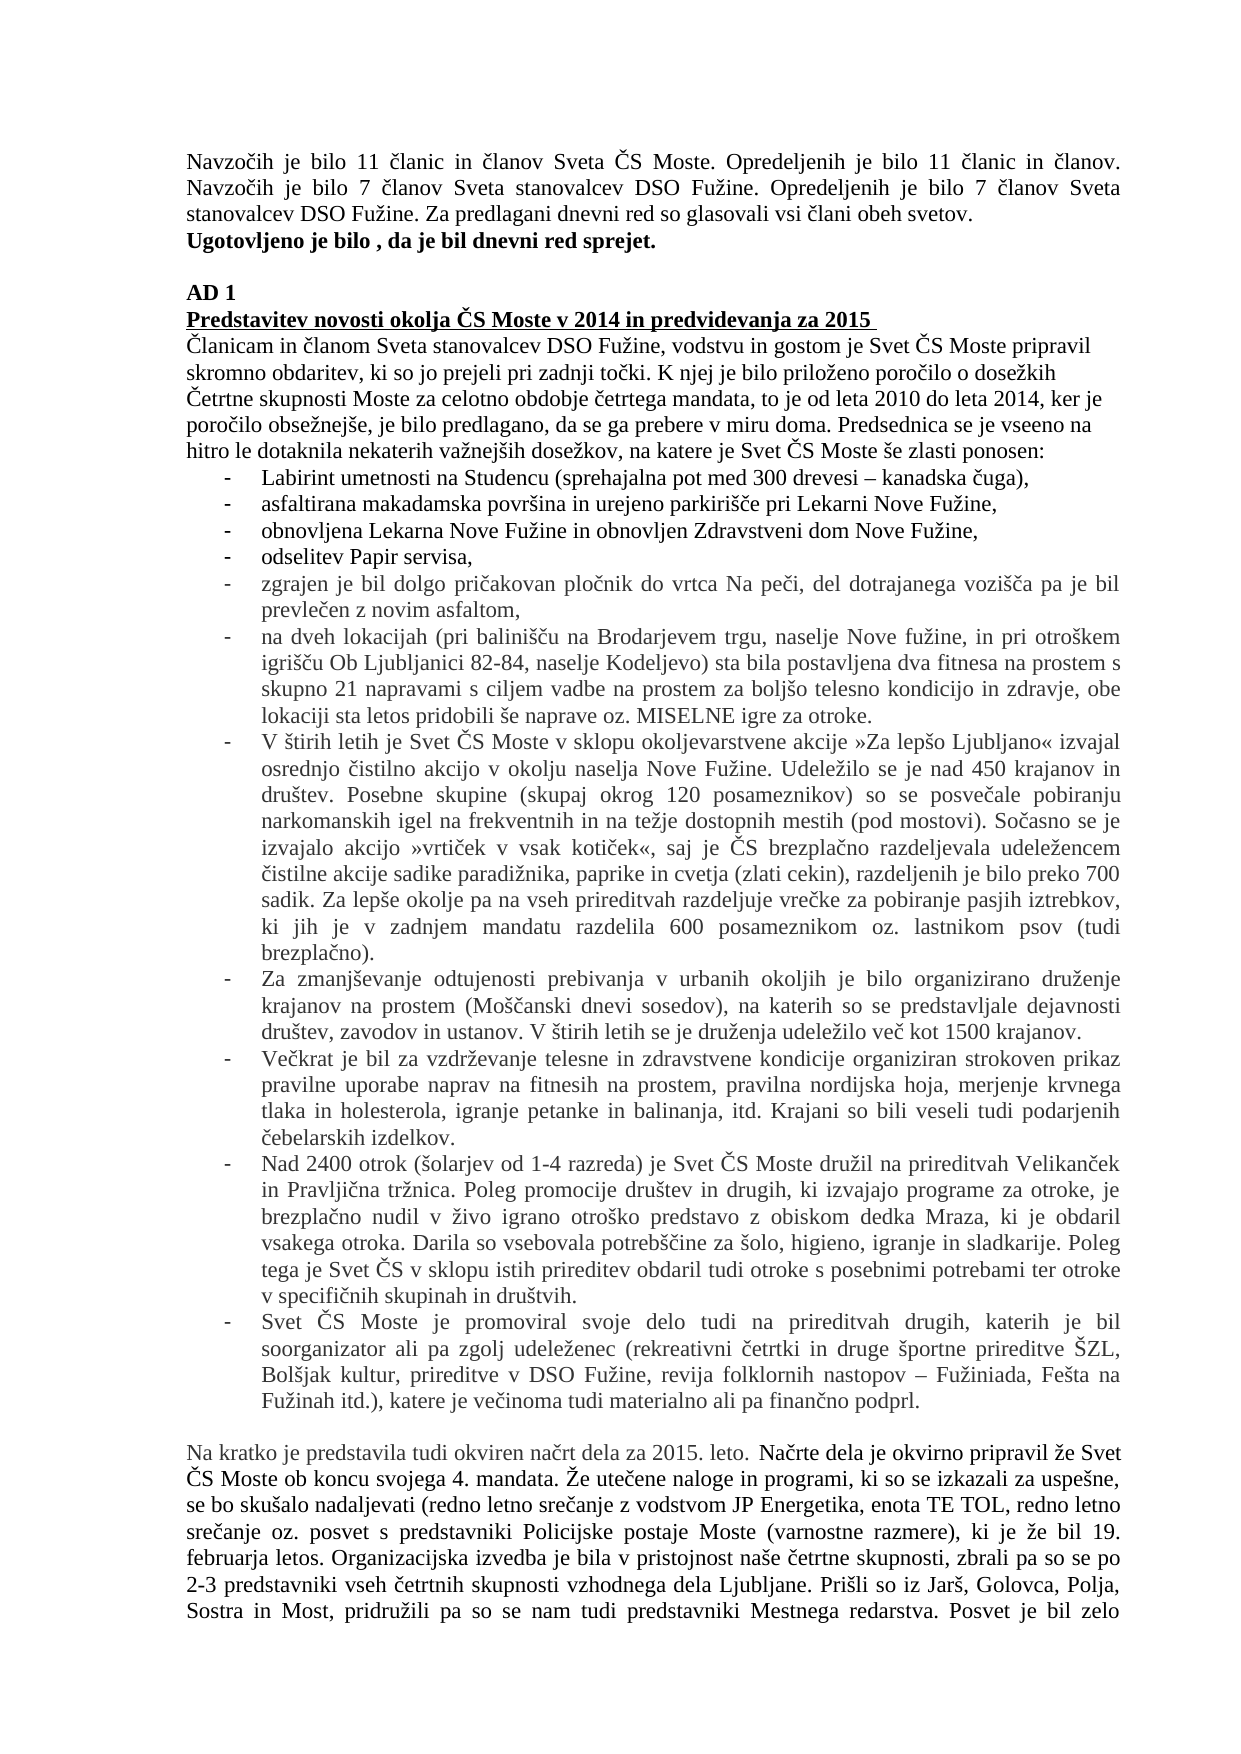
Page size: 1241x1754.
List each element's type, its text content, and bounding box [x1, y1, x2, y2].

list Nad 2400 otrok (šolarjev od 1-4 razreda) je Svet ČS Moste družil na prireditvah Velikanček in Pravljična tržnica. Poleg promocije društev in drugih, ki izvajajo programe za otroke, je brezplačno nudil v živo igrano otroško predstavo z obiskom dedka Mraza, ki je obdaril vsakega otroka. Darila so vsebovala potrebščine za šolo, higieno, igranje in sladkarije. Poleg tega je Svet ČS v sklopu istih prireditev obdaril tudi otroke s posebnimi potrebami ter otroke v specifičnih skupinah in društvih. [223, 1150, 1122, 1308]
list zgrajen je bil dolgo pričakovan pločnik do vrtca Na peči, del dotrajanega vozišča pa je bil prevlečen z novim asfaltom, [223, 570, 1122, 623]
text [186, 1439, 1122, 1623]
list Večkrat je bil za vzdrževanje telesne in zdravstvene kondicije organiziran strokoven prikaz pravilne uporabe naprav na fitnesih na prostem, pravilna nordijska hoja, merjenje krvnega tlaka in holesterola, igranje petanke in balinanja, itd. Krajani so bili veseli tudi podarjenih čebelarskih izdelkov. [223, 1044, 1122, 1150]
list obnovljena Lekarna Nove Fužine in obnovljen Zdravstveni dom Nove Fužine, [223, 517, 1122, 543]
text Predstavitev novosti okolja ČS Moste v 2014 in predvidevanja za 2015 [186, 306, 1122, 332]
list Svet ČS Moste je promoviral svoje delo tudi na prireditvah drugih, katerih je bil soorganizator ali pa zgolj udeleženec (rekreativni četrtki in druge športne prireditve ŠZL, Bolšjak kultur, prireditve v DSO Fužine, revija folklornih nastopov – Fužiniada, Fešta na Fužinah itd.), katere je večinoma tudi materialno ali pa finančno podprl. [223, 1308, 1122, 1414]
list na dveh lokacijah (pri balinišču na Brodarjevem trgu, naselje Nove fužine, in pri otroškem igrišču Ob Ljubljanici 82-84, naselje Kodeljevo) sta bila postavljena dva fitnesa na prostem s skupno 21 napravami s ciljem vadbe na prostem za boljšo telesno kondicijo in zdravje, obe lokaciji sta letos pridobili še naprave oz. MISELNE igre za otroke. [223, 623, 1122, 728]
list asfaltirana makadamska površina in urejeno parkirišče pri Lekarni Nove Fužine, [223, 490, 1122, 517]
list odselitev Papir servisa, [223, 543, 1122, 570]
text Navzočih je bilo 11 članic in članov Sveta ČS Moste. Opredeljenih je bilo 11 članic in članov. Navzočih je bilo 7 članov Sveta stanovalcev DSO Fužine. Opredeljenih je bilo 7 članov Sveta stanovalcev DSO Fužine. Za predlagani dnevni red so glasovali vsi člani obeh svetov. [186, 148, 1122, 227]
list Labirint umetnosti na Studencu (sprehajalna pot med 300 drevesi – kanadska čuga), [223, 464, 1122, 490]
text Ugotovljeno je bilo , da je bil dnevni red sprejet. [186, 227, 1122, 253]
text Članicam in članom Sveta stanovalcev DSO Fužine, vodstvu in gostom je Svet ČS Moste pripravil skromno obdaritev, ki so jo prejeli pri zadnji točki. K njej je bilo priloženo poročilo o dosežkih Četrtne skupnosti Moste za celotno obdobje četrtega mandata, to je od leta 2010 do leta 2014, ker je poročilo obsežnejše, je bilo predlagano, da se ga prebere v miru doma. Predsednica se je vseeno na hitro le dotaknila nekaterih važnejših dosežkov, na katere je Svet ČS Moste še zlasti ponosen: [186, 332, 1122, 464]
list V štirih letih je Svet ČS Moste v sklopu okoljevarstvene akcije »Za lepšo Ljubljano« izvajal osrednjo čistilno akcijo v okolju naselja Nove Fužine. Udeležilo se je nad 450 krajanov in društev. Posebne skupine (skupaj okrog 120 posameznikov) so se posvečale pobiranju narkomanskih igel na frekventnih in na težje dostopnih mestih (pod mostovi). Sočasno se je izvajalo akcijo »vrtiček v vsak kotiček«, saj je ČS brezplačno razdeljevala udeležencem čistilne akcije sadike paradižnika, paprike in cvetja (zlati cekin), razdeljenih je bilo preko 700 sadik. Za lepše okolje pa na vseh prireditvah razdeljuje vrečke za pobiranje pasjih iztrebkov, ki jih je v zadnjem mandatu razdelila 600 posameznikom oz. lastnikom psov (tudi brezplačno). [223, 728, 1122, 965]
text AD 1 [186, 279, 1122, 306]
list Za zmanjševanje odtujenosti prebivanja v urbanih okoljih je bilo organizirano druženje krajanov na prostem (Moščanski dnevi sosedov), na katerih so se predstavljale dejavnosti društev, zavodov in ustanov. V štirih letih se je druženja udeležilo več kot 1500 krajanov. [223, 965, 1122, 1044]
